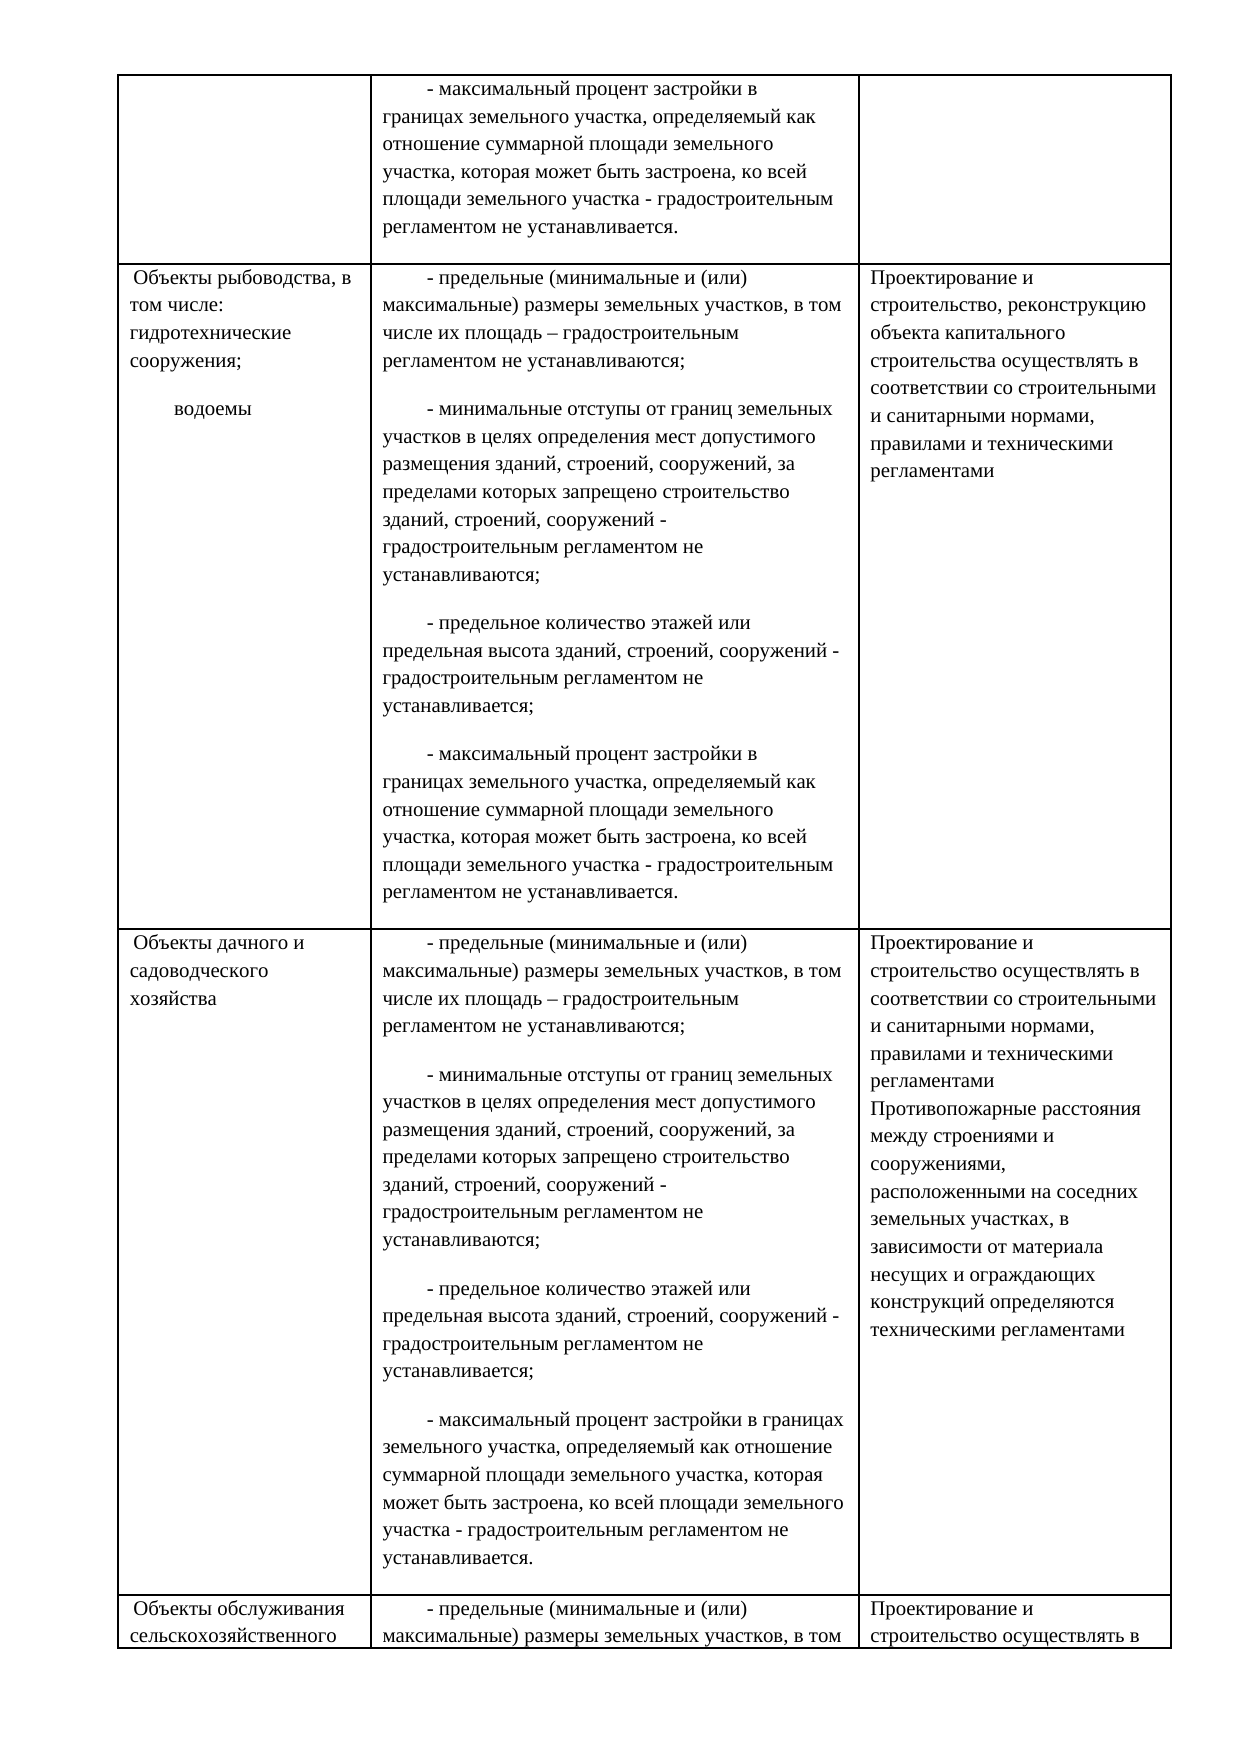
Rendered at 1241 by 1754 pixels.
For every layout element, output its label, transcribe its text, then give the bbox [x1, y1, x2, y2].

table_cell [860, 1596, 1170, 1647]
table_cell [372, 1596, 858, 1647]
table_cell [372, 76, 858, 263]
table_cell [119, 1596, 370, 1647]
table_cell Объекты дачного и садоводческого хозяйства [119, 930, 370, 1593]
table_cell Объекты рыбоводства, в том числе: гидротехнические сооружения; водоемы [119, 265, 370, 928]
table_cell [860, 76, 1170, 263]
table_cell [119, 76, 370, 263]
table_cell Проектирование и строительство осуществлять в соответствии со строительными и санитарными нормами, правилами и техническими регламентами Противопожарные расстояния между строениями и сооружениями, расположенными на соседних земельных участках, в зависимости от материала несущих и ограждающих конструкций определяются техническими регламентами [860, 930, 1170, 1593]
